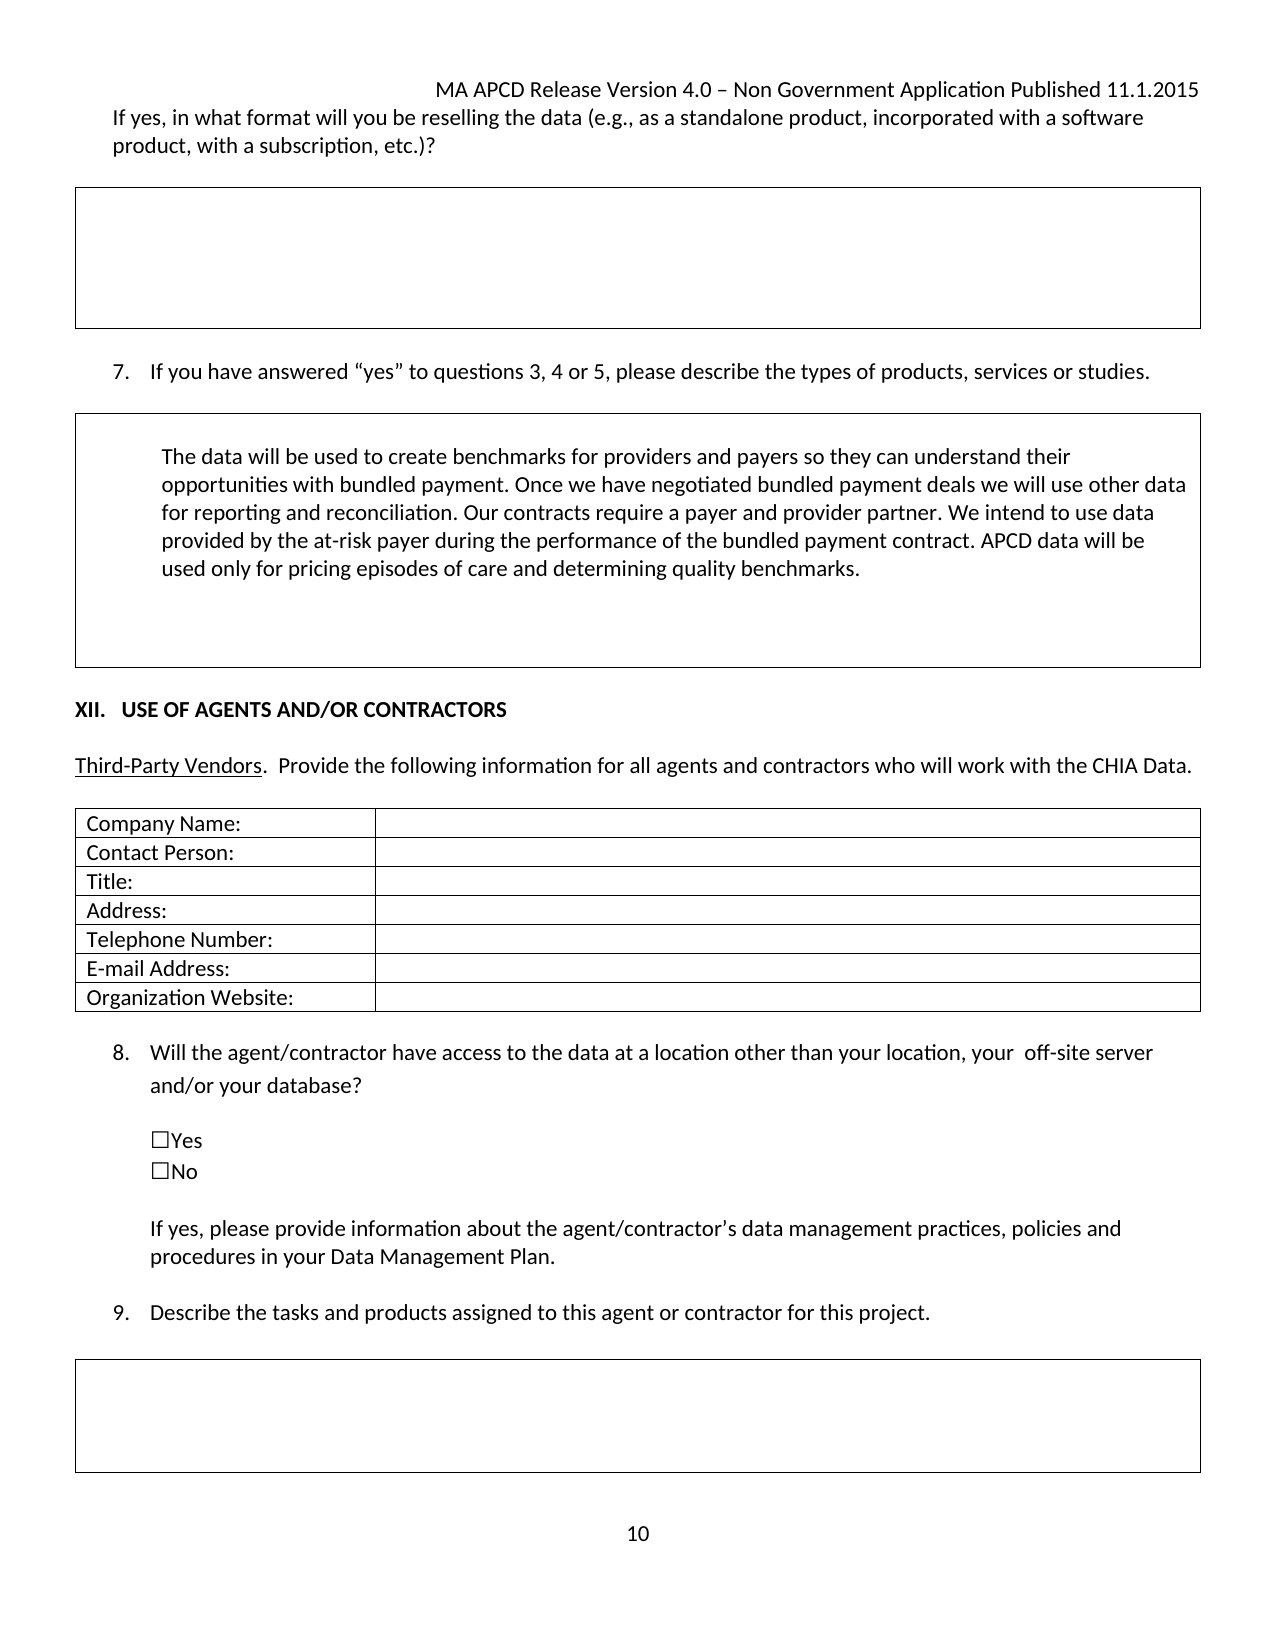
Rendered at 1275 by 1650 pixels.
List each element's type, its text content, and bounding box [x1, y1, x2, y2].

table_cell [376, 896, 1200, 924]
list Will the agent/contractor have access to the data at a location other than your location, your off-site server and/or your database? [112, 1038, 1200, 1099]
table_cell [376, 867, 1200, 895]
list If you have answered “yes” to questions 3, 4 or 5, please describe the types of products, services or studies. [112, 357, 1200, 385]
table_cell [376, 983, 1200, 1011]
table_cell Contact Person: [76, 838, 375, 866]
table_header Company Name: [76, 809, 375, 837]
list XII. USE OF AGENTS AND/OR CONTRACTORS [75, 696, 1200, 724]
table_header [76, 1360, 1200, 1472]
text Yes [150, 1124, 1200, 1155]
table_cell Title: [76, 867, 375, 895]
table_cell Organization Website: [76, 983, 375, 1011]
table_cell Telephone Number: [76, 925, 375, 953]
list Third-Party Vendors. Provide the following information for all agents and contractors who will work with the CHIA Data. [75, 752, 1200, 780]
text If yes, please provide information about the agent/contractor’s data management practices, policies and procedures in your Data Management Plan. [150, 1214, 1200, 1270]
table_cell Address: [76, 896, 375, 924]
text If yes, in what format will you be reselling the data (e.g., as a standalone product, incorporated with a software product, with a subscription, etc.)? [112, 103, 1200, 159]
table_header [76, 188, 1200, 328]
table_header The data will be used to create benchmarks for providers and payers so they can understand their opportunities with bundled payment. Once we have negotiated bundled payment deals we will use other data for reporting and reconciliation. Our contracts require a payer and provider partner. We intend to use data provided by the at-risk payer during the performance of the bundled payment contract. APCD data will be used only for pricing episodes of care and determining quality benchmarks. [76, 414, 1200, 667]
table_header [376, 809, 1200, 837]
table_cell E-mail Address: [76, 954, 375, 982]
table_cell [376, 925, 1200, 953]
table_cell [376, 838, 1200, 866]
text No [150, 1155, 1200, 1214]
table_cell [376, 954, 1200, 982]
list Describe the tasks and products assigned to this agent or contractor for this project. [112, 1298, 1200, 1326]
